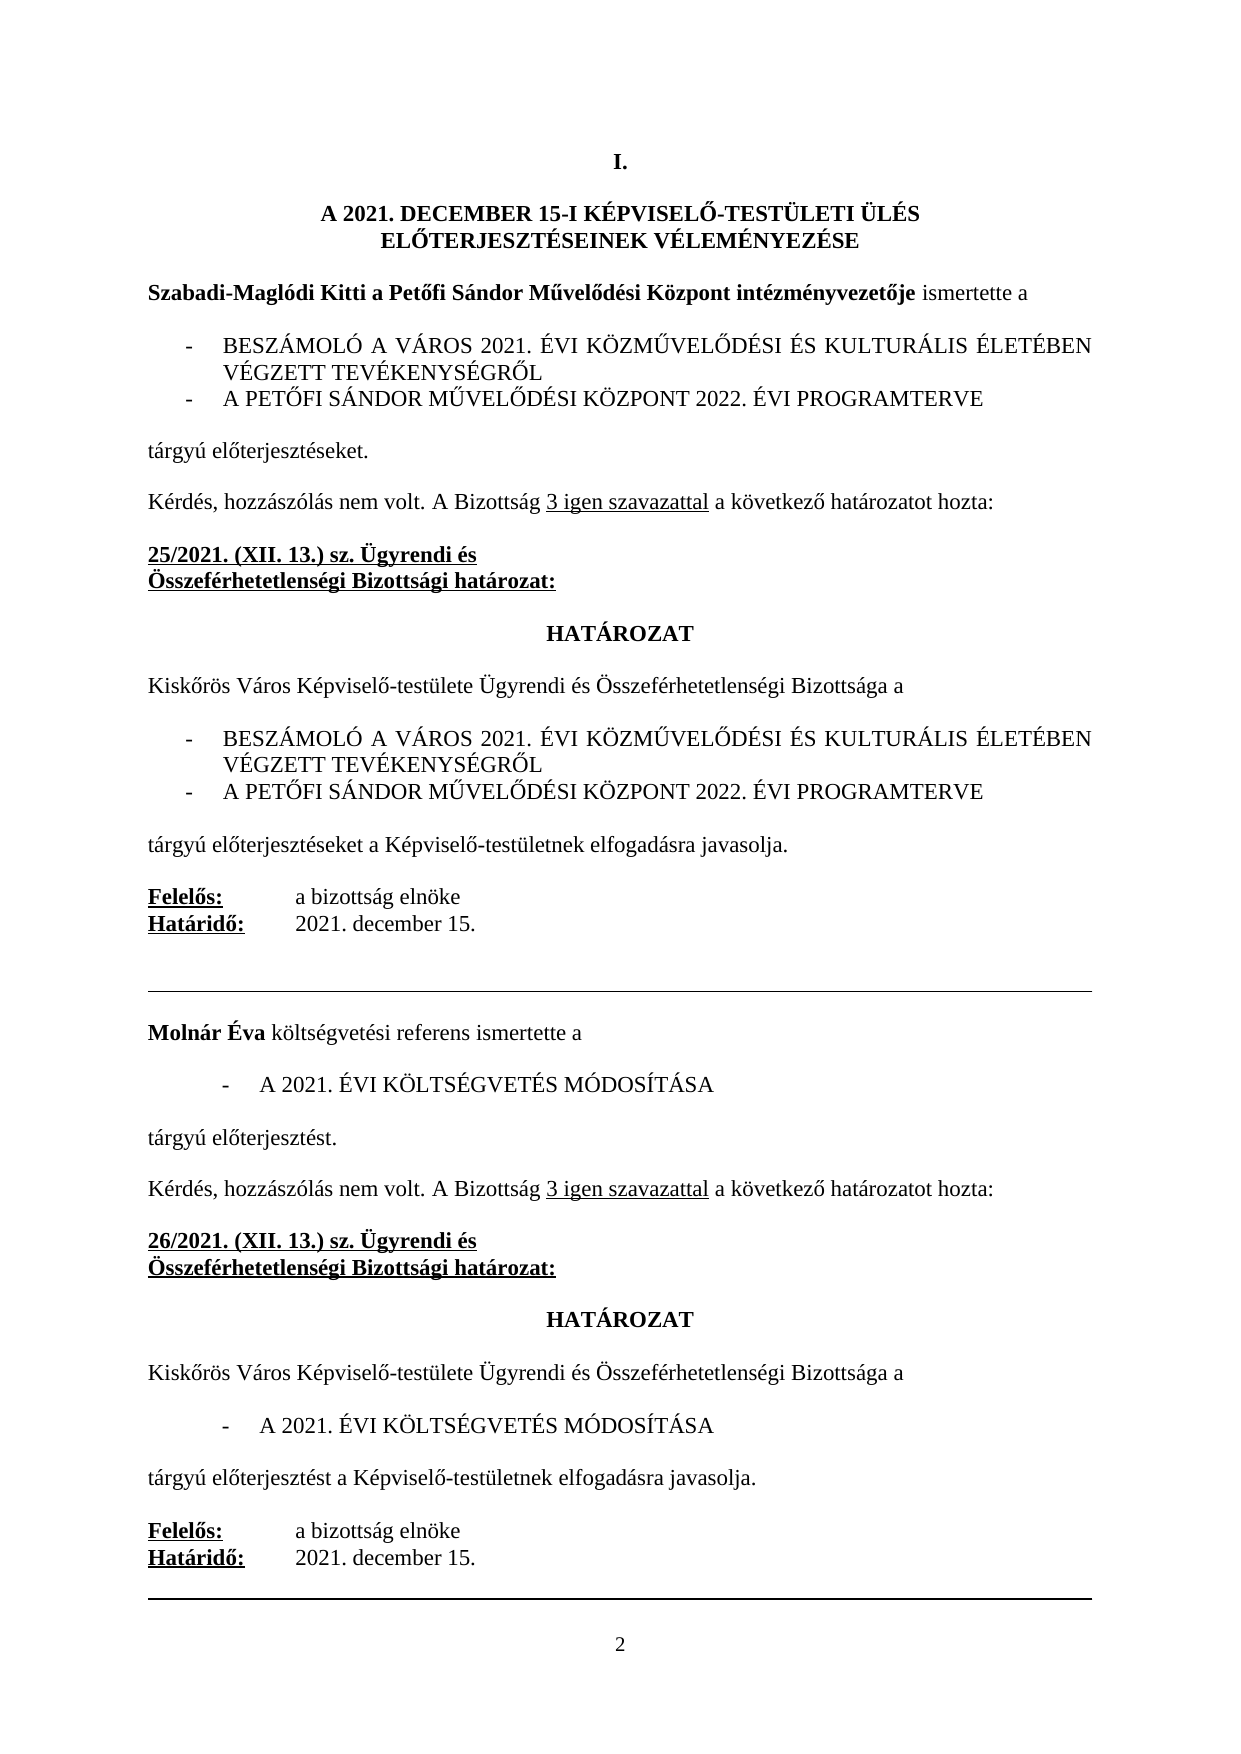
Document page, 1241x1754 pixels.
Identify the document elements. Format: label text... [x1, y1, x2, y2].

text Összeférhetetlenségi Bizottsági határozat: [148, 1254, 1092, 1280]
text Összeférhetetlenségi Bizottsági határozat: [148, 567, 1092, 593]
text tárgyú előterjesztéseket. [148, 438, 1092, 464]
list A 2021. ÉVI KÖLTSÉGVETÉS MÓDOSÍTÁSA [222, 1071, 1092, 1098]
text Szabadi-Maglódi Kitti a Petőfi Sándor Művelődési Központ intézményvezetője ismertette a [148, 279, 1092, 306]
text Felelős: a bizottság elnöke [148, 883, 1092, 910]
list A PETŐFI SÁNDOR MŰVELŐDÉSI KÖZPONT 2022. ÉVI PROGRAMTERVE [185, 385, 1092, 411]
text 25/2021. (XII. 13.) sz. Ügyrendi és [148, 541, 1092, 567]
text Határozat [148, 1306, 1092, 1333]
text HATÁROZAT [148, 620, 1092, 646]
text Kiskőrös Város Képviselő-testülete Ügyrendi és Összeférhetetlenségi Bizottsága a [148, 672, 1092, 699]
list BESZÁMOLÓ A VÁROS 2021. ÉVI KÖZMŰVELŐDÉSI ÉS KULTURÁLIS ÉLETÉBEN VÉGZETT TEVÉKENYSÉGRŐL [185, 725, 1092, 778]
text Határidő: 2021. december 15. [148, 1543, 1092, 1570]
text 26/2021. (XII. 13.) sz. Ügyrendi és [148, 1227, 1092, 1254]
text előterjesztéseinek VÉLEMÉNYEZÉSE [148, 227, 1092, 253]
text Molnár Éva költségvetési referens ismertette a [148, 1019, 1092, 1045]
text Kiskőrös Város Képviselő-testülete Ügyrendi és Összeférhetetlenségi Bizottsága a [148, 1359, 1092, 1385]
list A PETŐFI SÁNDOR MŰVELŐDÉSI KÖZPONT 2022. ÉVI PROGRAMTERVE [185, 778, 1092, 804]
text Határidő: 2021. december 15. [148, 910, 1092, 936]
text I. [148, 148, 1092, 174]
list A 2021. ÉVI KÖLTSÉGVETÉS MÓDOSÍTÁSA [222, 1412, 1092, 1438]
text tárgyú előterjesztést a Képviselő-testületnek elfogadásra javasolja. [148, 1464, 1092, 1491]
text Felelős: a bizottság elnöke [148, 1517, 1092, 1543]
text Kérdés, hozzászólás nem volt. A Bizottság 3 igen szavazattal a következő határozatot hozta: [148, 1174, 1092, 1201]
text Kérdés, hozzászólás nem volt. A Bizottság 3 igen szavazattal a következő határozatot hozta: [148, 464, 1092, 514]
text tárgyú előterjesztést. [148, 1124, 1092, 1151]
list BESZÁMOLÓ A VÁROS 2021. ÉVI KÖZMŰVELŐDÉSI ÉS KULTURÁLIS ÉLETÉBEN VÉGZETT TEVÉKENYSÉGRŐL [185, 332, 1092, 385]
text A 2021. december 15-i képviselő-testületi ülés [148, 200, 1092, 227]
text tárgyú előterjesztéseket a Képviselő-testületnek elfogadásra javasolja. [148, 831, 1092, 857]
